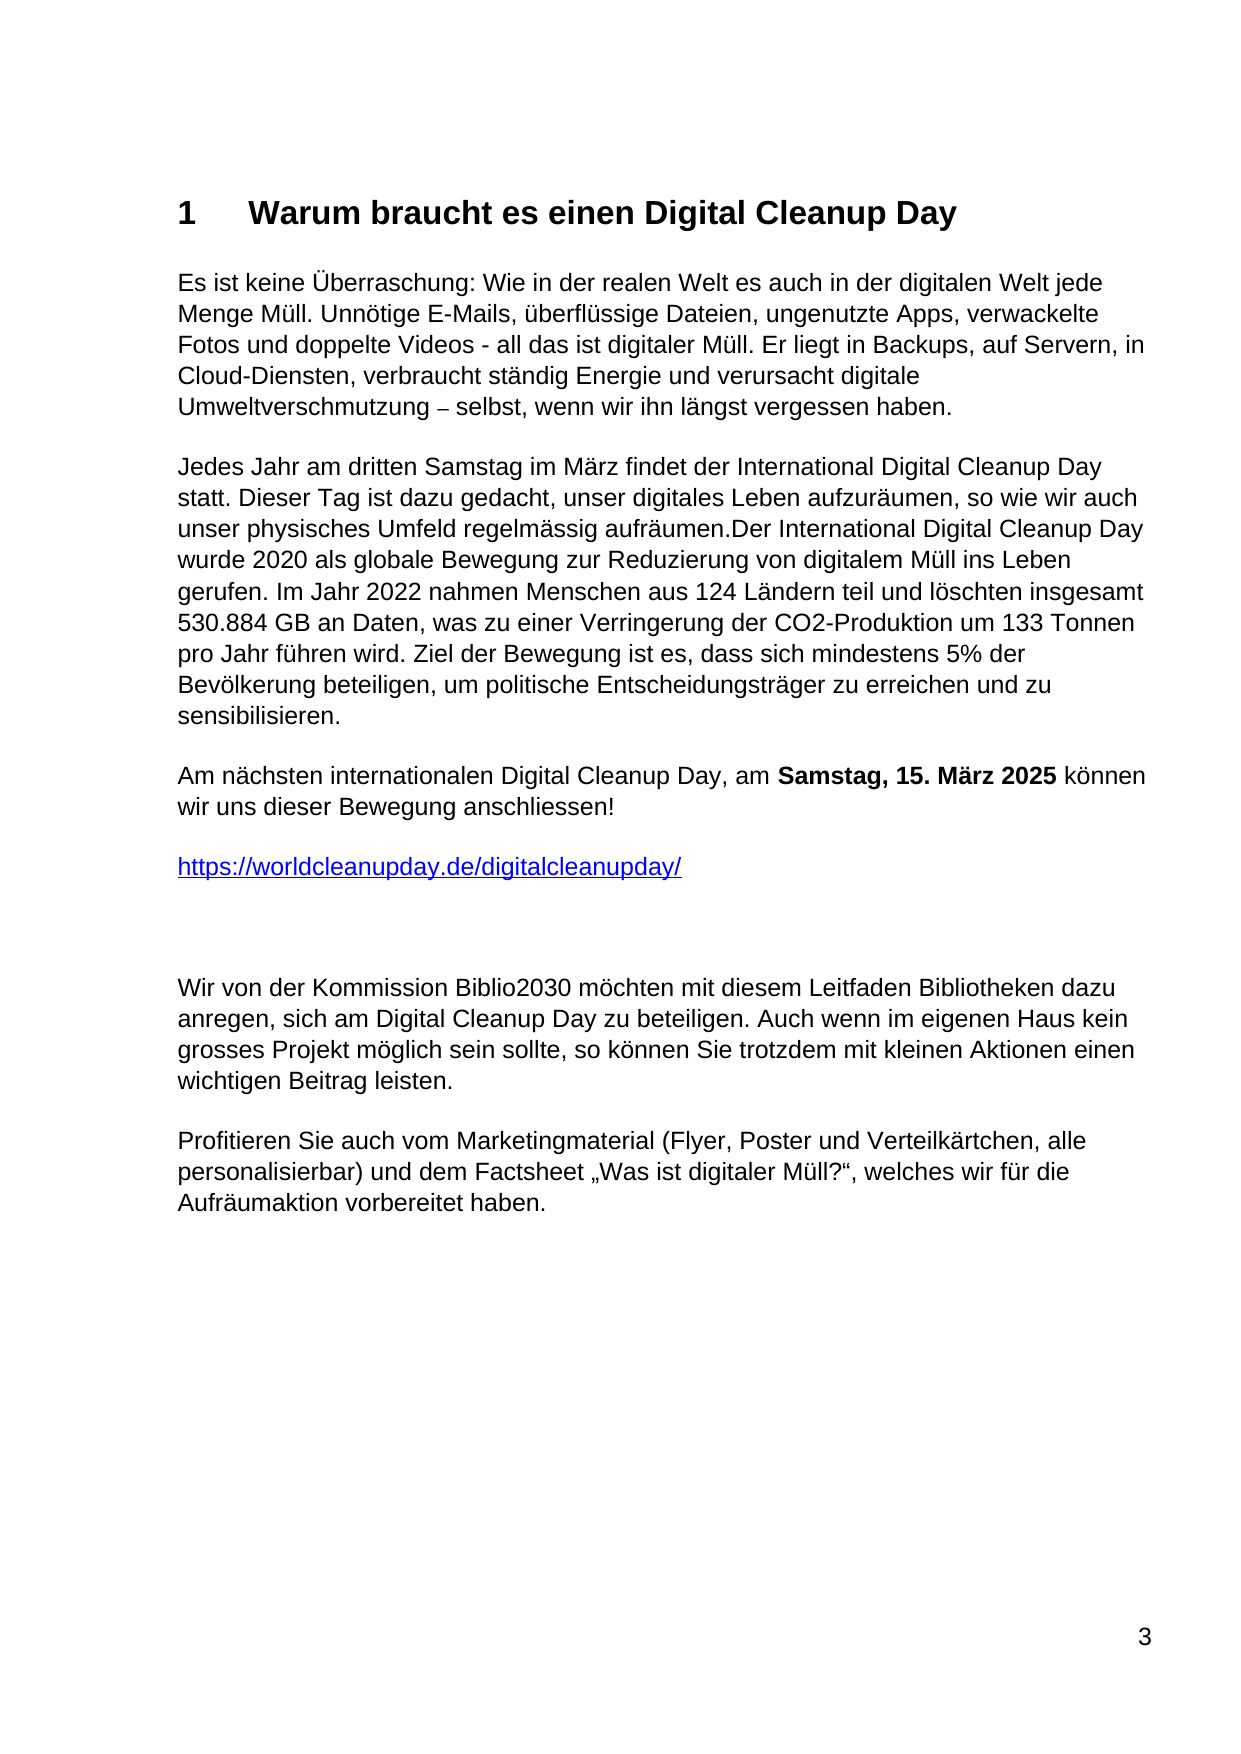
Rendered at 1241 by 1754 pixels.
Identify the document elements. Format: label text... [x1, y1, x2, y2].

text https://worldcleanupday.de/digitalcleanupday/ [177, 852, 1152, 881]
text Profitieren Sie auch vom Marketingmaterial (Flyer, Poster und Verteilkärtchen, alle personalisierbar) und dem Factsheet „Was ist digitaler Müll?“, welches wir für die Aufräumaktion vorbereitet haben. [177, 1126, 1152, 1217]
text Wir von der Kommission Biblio2030 möchten mit diesem Leitfaden Bibliotheken dazu anregen, sich am Digital Cleanup Day zu beteiligen. Auch wenn im eigenen Haus kein grosses Projekt möglich sein sollte, so können Sie trotzdem mit kleinen Aktionen einen wichtigen Beitrag leisten. [177, 973, 1152, 1094]
text Am nächsten internationalen Digital Cleanup Day, am Samstag, 15. März 2025 können wir uns dieser Bewegung anschliessen! [177, 761, 1152, 821]
subtitle Warum braucht es einen Digital Cleanup Day [177, 193, 1152, 232]
text Jedes Jahr am dritten Samstag im März findet der International Digital Cleanup Day statt. Dieser Tag ist dazu gedacht, unser digitales Leben aufzuräumen, so wie wir auch unser physisches Umfeld regelmässig aufräumen.Der International Digital Cleanup Day wurde 2020 als globale Bewegung zur Reduzierung von digitalem Müll ins Leben gerufen. Im Jahr 2022 nahmen Menschen aus 124 Ländern teil und löschten insgesamt 530.884 GB an Daten, was zu einer Verringerung der CO2-Produktion um 133 Tonnen pro Jahr führen wird. Ziel der Bewegung ist es, dass sich mindestens 5% der Bevölkerung beteiligen, um politische Entscheidungsträger zu erreichen und zu sensibilisieren. [177, 452, 1152, 729]
text Es ist keine Überraschung: Wie in der realen Welt es auch in der digitalen Welt jede Menge Müll. Unnötige E-Mails, überflüssige Dateien, ungenutzte Apps, verwackelte Fotos und doppelte Videos - all das ist digitaler Müll. Er liegt in Backups, auf Servern, in Cloud-Diensten, verbraucht ständig Energie und verursacht digitale Umweltverschmutzung – selbst, wenn wir ihn längst vergessen haben. [177, 268, 1152, 421]
